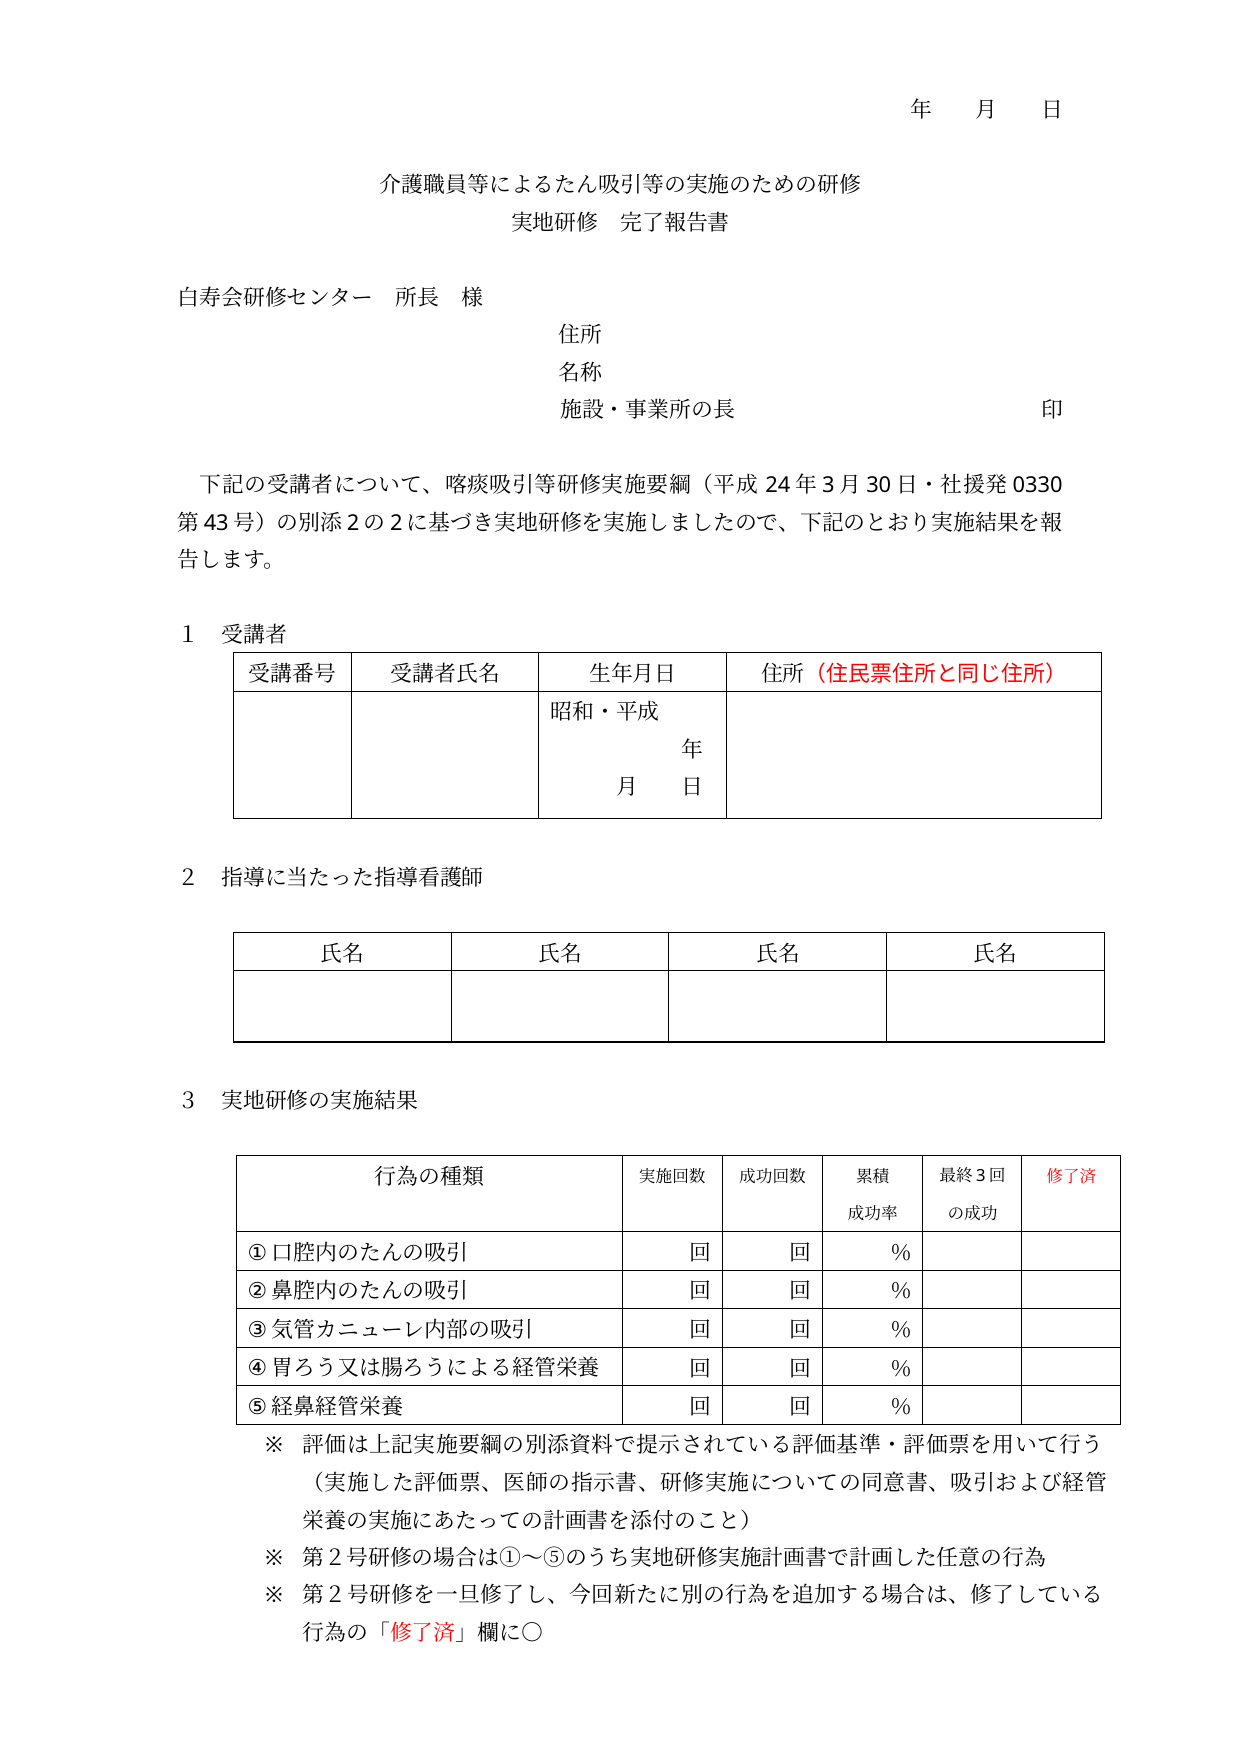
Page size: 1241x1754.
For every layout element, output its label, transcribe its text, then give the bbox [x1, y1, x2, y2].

table_cell ③気管カニューレ内部の吸引 [237, 1309, 622, 1347]
table_cell [923, 1232, 1021, 1269]
table_header 実施回数 [623, 1156, 722, 1231]
table_cell 回 [623, 1348, 722, 1385]
table_header 氏名 [234, 933, 451, 970]
text 名称 [558, 352, 1063, 389]
table_cell 回 [623, 1232, 722, 1269]
table_cell 回 [723, 1309, 822, 1347]
table_cell [923, 1348, 1021, 1385]
table_cell [234, 971, 451, 1041]
text 年 月 日 [177, 89, 1063, 127]
table_cell ％ [823, 1348, 922, 1385]
table_cell [923, 1271, 1021, 1308]
text 介護職員等によるたん吸引等の実施のための研修 [177, 164, 1063, 202]
text 白寿会研修センター 所長 様 [177, 277, 1063, 314]
table_header 氏名 [452, 933, 668, 970]
text 実地研修 完了報告書 [177, 202, 1063, 239]
text 住所 [558, 314, 1063, 352]
table_header 受講者氏名 [352, 653, 538, 691]
table_header 修了済 [1022, 1156, 1120, 1231]
table_header 最終3回 の成功 [923, 1156, 1021, 1231]
table_header 受講番号 [234, 653, 351, 691]
text 下記の受講者について、喀痰吸引等研修実施要綱（平成24年3月30日・社援発0330第43号）の別添2の2に基づき実地研修を実施しましたので、下記のとおり実施結果を報告します。 [177, 464, 1063, 577]
table_cell [1022, 1309, 1120, 1347]
table_cell [669, 971, 886, 1041]
table_cell [352, 692, 538, 818]
text ２ 指導に当たった指導看護師 [177, 857, 1063, 894]
list 第２号研修を一旦修了し、今回新たに別の行為を追加する場合は、修了している行為の「修了済」欄に○ [265, 1575, 1107, 1650]
table_cell ⑤経鼻経管栄養 [237, 1386, 622, 1424]
table_cell 昭和・平成 年 月 日 [539, 692, 726, 818]
table_cell ％ [823, 1232, 922, 1269]
table_cell ①口腔内のたんの吸引 [237, 1232, 622, 1269]
table_header 氏名 [669, 933, 886, 970]
table_header 生年月日 [539, 653, 726, 691]
table_cell [1022, 1232, 1120, 1269]
table_cell [923, 1386, 1021, 1424]
table_cell 回 [723, 1386, 822, 1424]
text ３ 実地研修の実施結果 [177, 1080, 1063, 1117]
table_cell ②鼻腔内のたんの吸引 [237, 1271, 622, 1308]
table_cell [1022, 1271, 1120, 1308]
table_cell 回 [723, 1232, 822, 1269]
list 評価は上記実施要綱の別添資料で提示されている評価基準・評価票を用いて行う（実施した評価票、医師の指示書、研修実施についての同意書、吸引および経管栄養の実施にあたっての計画書を添付のこと） [265, 1425, 1107, 1537]
table_header 氏名 [887, 933, 1104, 970]
table_cell [234, 692, 351, 818]
text 施設・事業所の長 印 [177, 389, 1063, 427]
table_cell ％ [823, 1309, 922, 1347]
table_cell [923, 1309, 1021, 1347]
table_cell [887, 971, 1104, 1041]
table_cell 回 [623, 1271, 722, 1308]
table_cell [727, 692, 1101, 818]
table_cell 回 [623, 1309, 722, 1347]
table_cell [1022, 1348, 1120, 1385]
list 第２号研修の場合は①～⑤のうち実地研修実施計画書で計画した任意の行為 [265, 1537, 1107, 1575]
table_header 累積 成功率 [823, 1156, 922, 1231]
text １ 受講者 [177, 614, 1063, 652]
table_header 住所（住民票住所と同じ住所） [727, 653, 1101, 691]
table_cell 回 [623, 1386, 722, 1424]
table_cell ％ [823, 1386, 922, 1424]
table_cell ④胃ろう又は腸ろうによる経管栄養 [237, 1348, 622, 1385]
table_cell 回 [723, 1348, 822, 1385]
table_cell ％ [823, 1271, 922, 1308]
table_header 成功回数 [723, 1156, 822, 1231]
table_cell [1022, 1386, 1120, 1424]
table_cell [452, 971, 668, 1041]
table_cell 回 [723, 1271, 822, 1308]
table_header 行為の種類 [237, 1156, 622, 1231]
